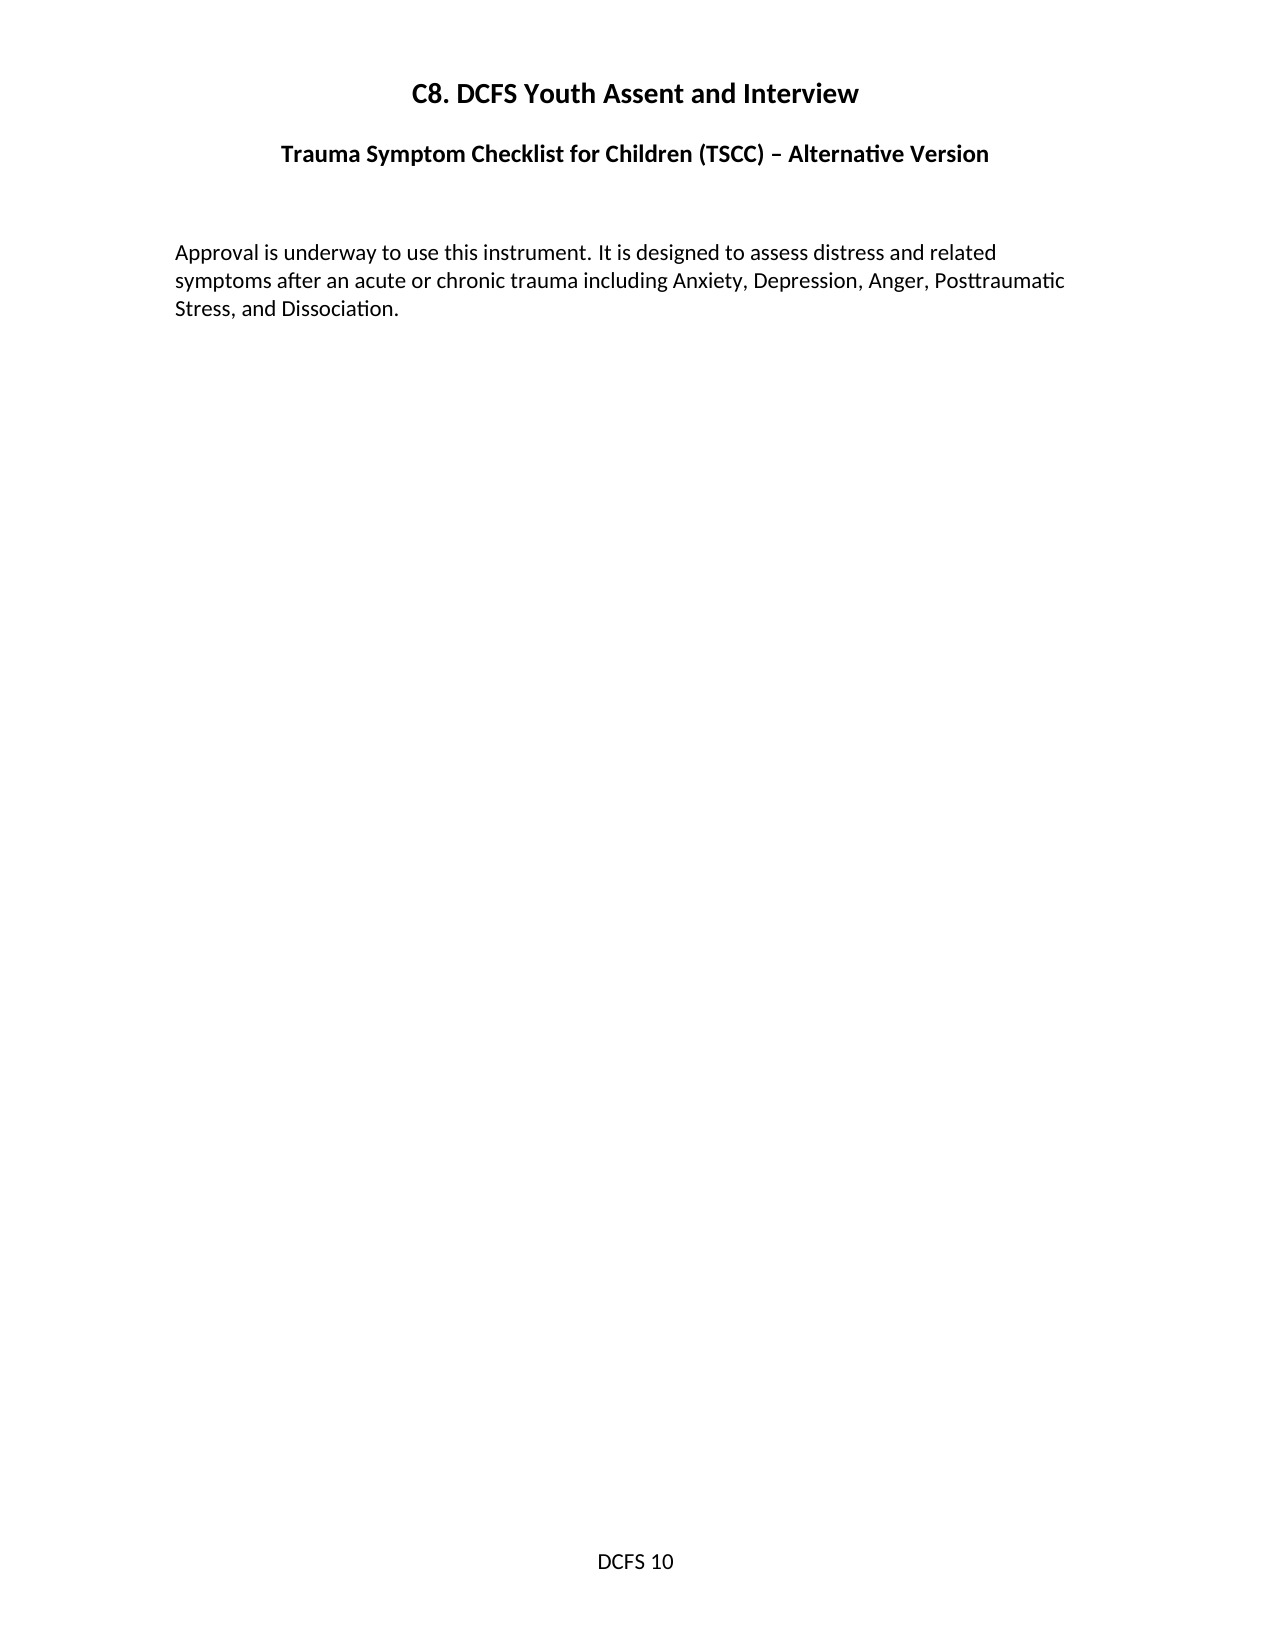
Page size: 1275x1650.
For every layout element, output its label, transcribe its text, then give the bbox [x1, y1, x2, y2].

text Approval is underway to use this instrument. It is designed to assess distress and related symptoms after an acute or chronic trauma including Anxiety, Depression, Anger, Posttraumatic Stress, and Dissociation. [175, 238, 1096, 322]
text Trauma Symptom Checklist for Children (TSCC) – Alternative Version [175, 139, 1096, 169]
